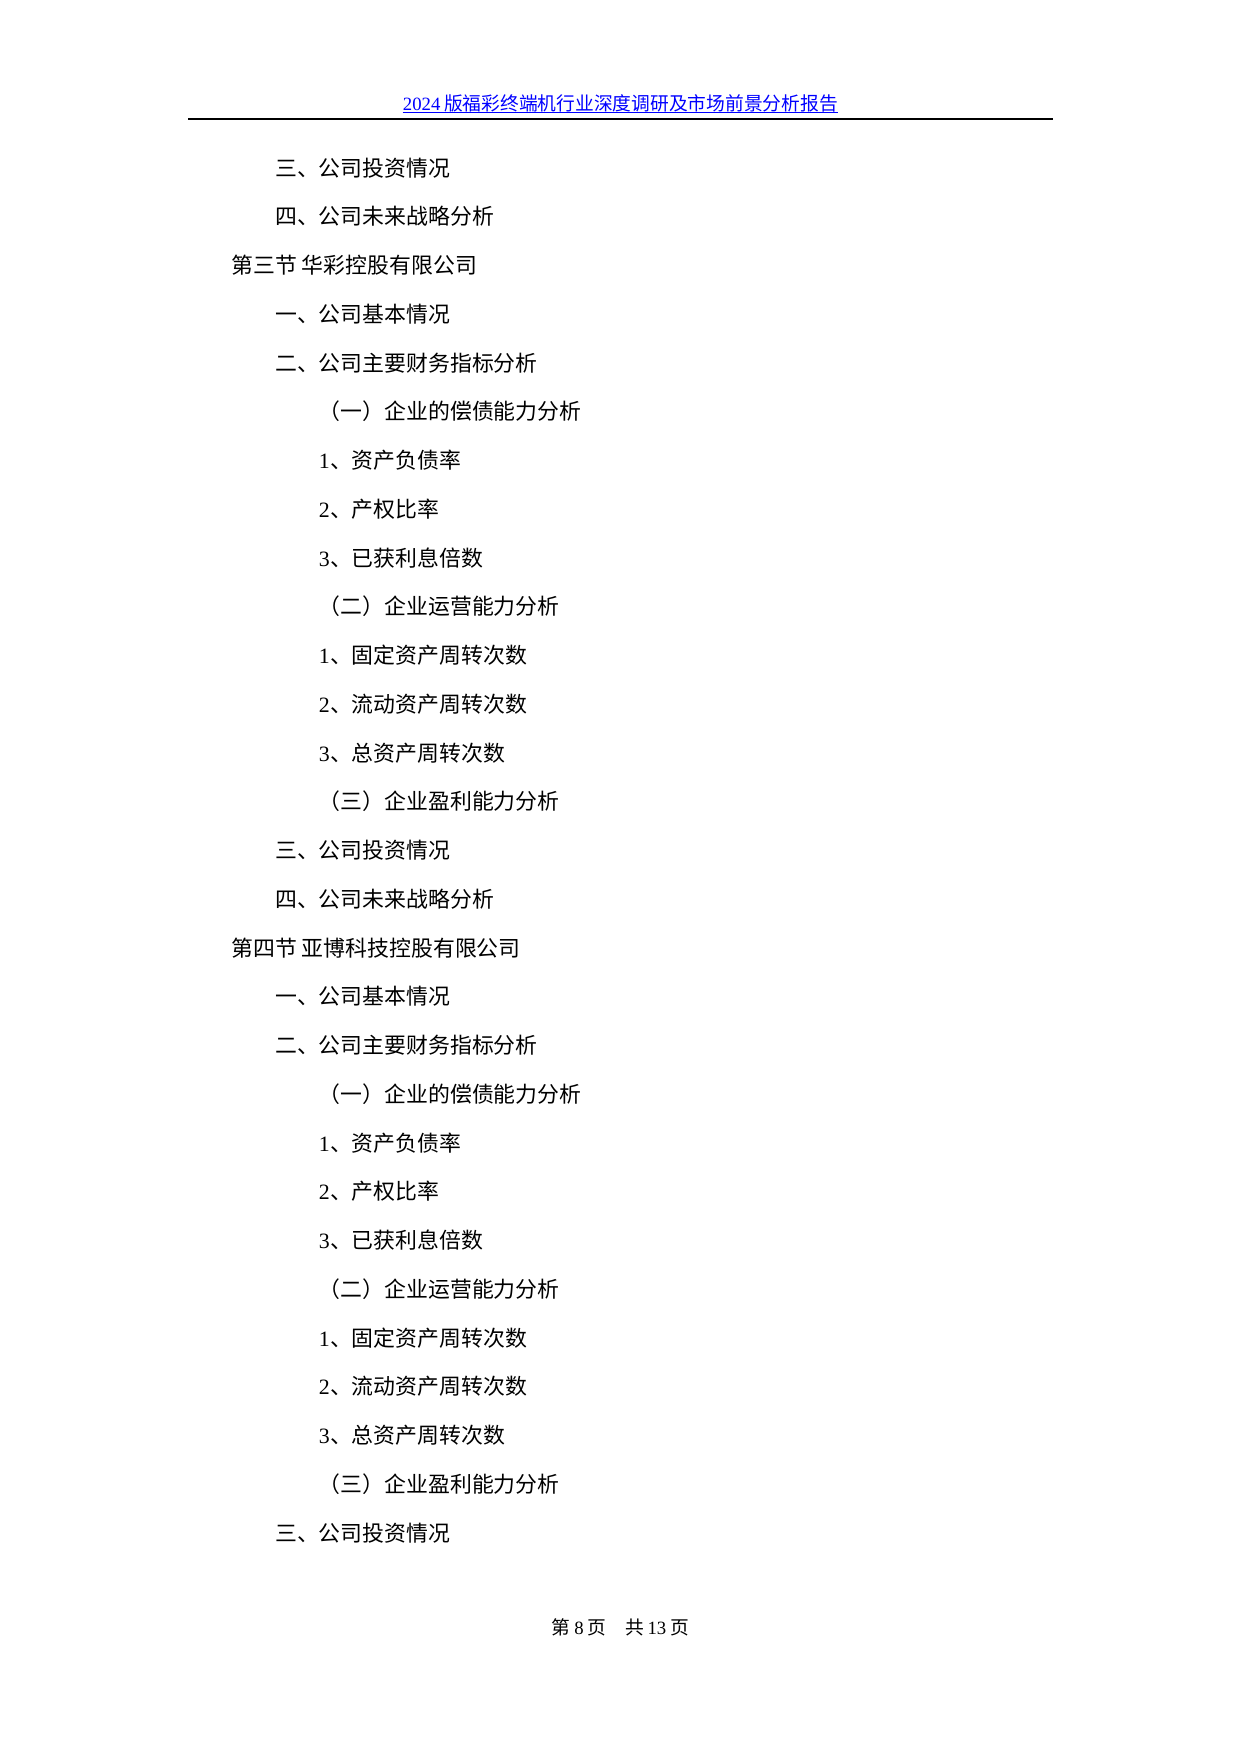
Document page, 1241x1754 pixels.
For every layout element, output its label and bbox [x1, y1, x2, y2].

text [187, 150, 1053, 1548]
